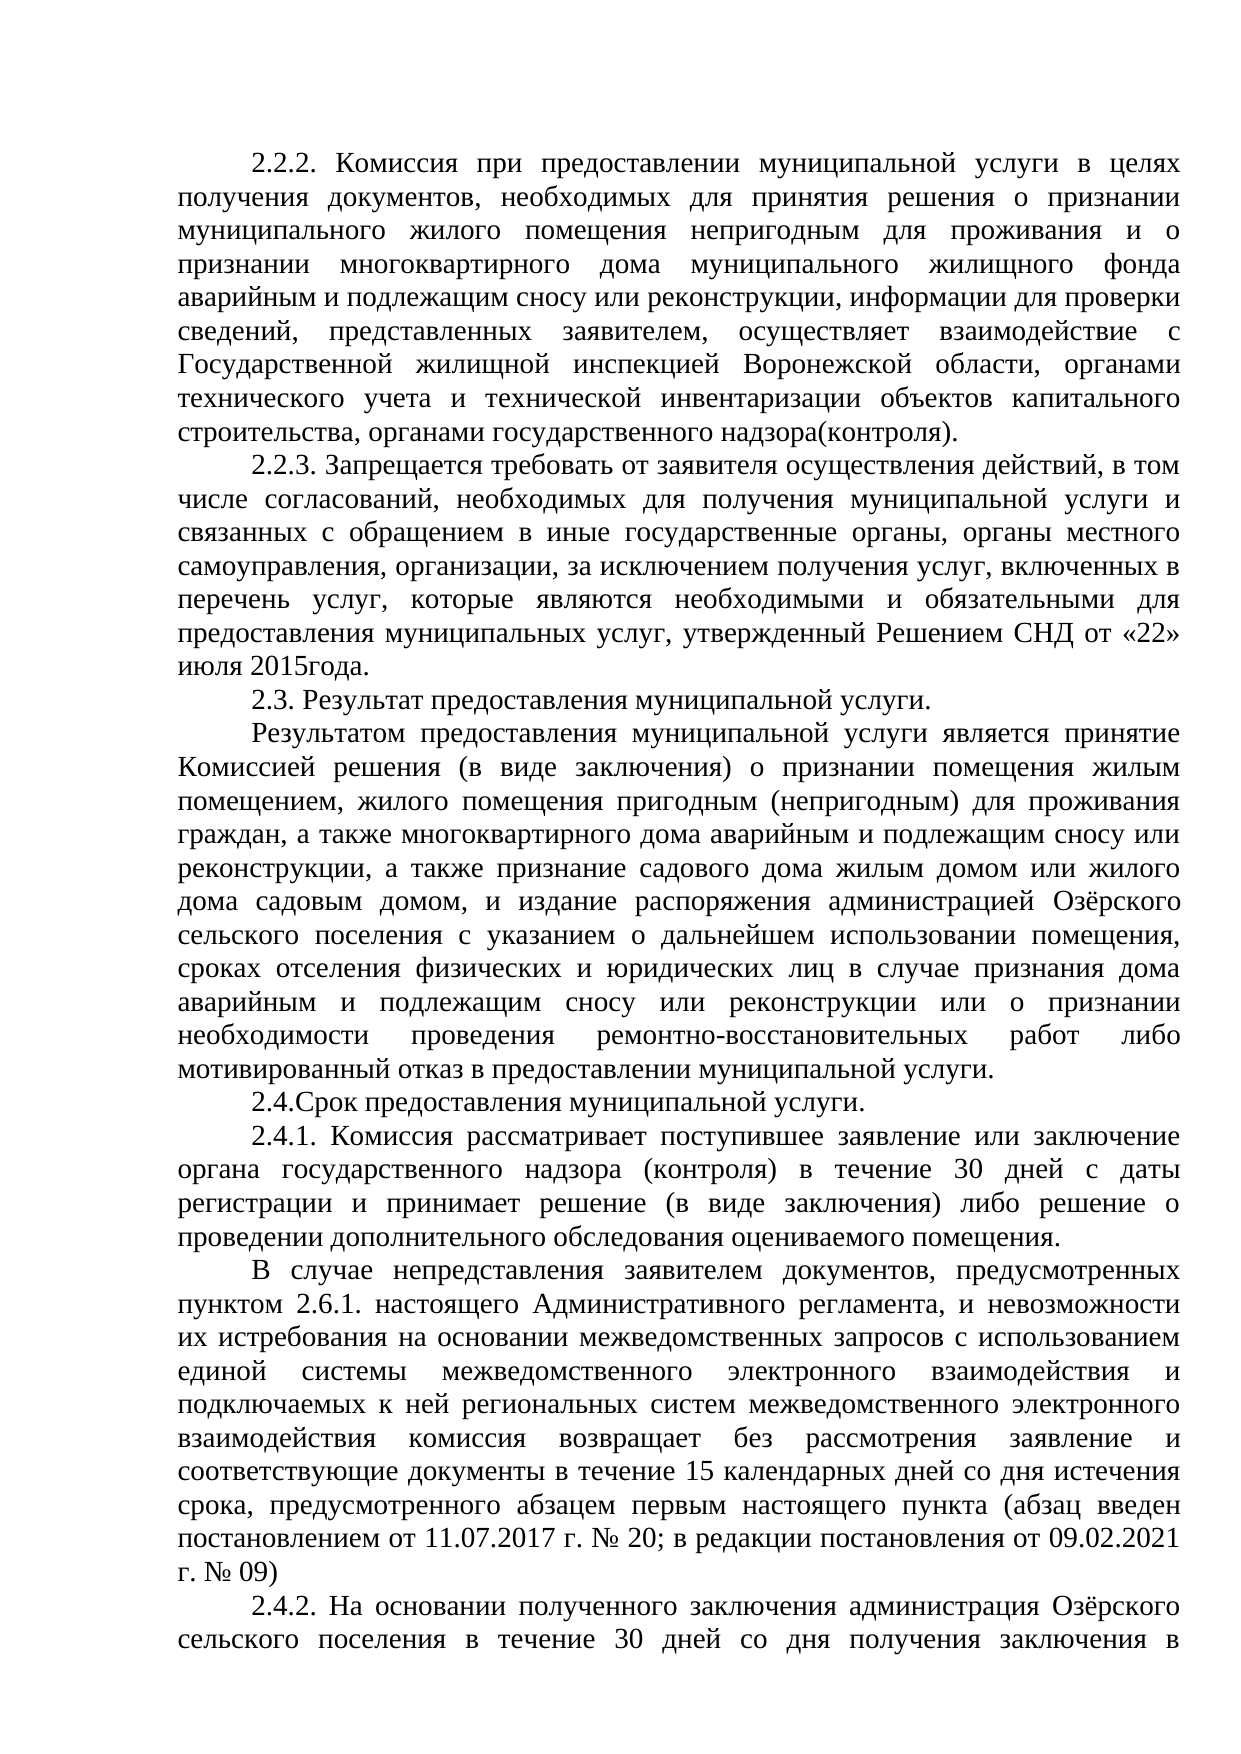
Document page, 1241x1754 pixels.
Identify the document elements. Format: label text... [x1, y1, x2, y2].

text 2.4.Срок предоставления муниципальной услуги. [177, 1084, 1181, 1118]
text В случае непредставления заявителем документов, предусмотренных пунктом 2.6.1. настоящего Административного регламента, и невозможности их истребования на основании межведомственных запросов с использованием единой системы межведомственного электронного взаимодействия и подключаемых к ней региональных систем межведомственного электронного взаимодействия комиссия возвращает без рассмотрения заявление и соответствующие документы в течение 15 календарных дней со дня истечения срока, предусмотренного абзацем первым настоящего пункта (абзац введен постановлением от 11.07.2017 г. № 20; в редакции постановления от 09.02.2021 г. № 09) [177, 1252, 1181, 1588]
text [177, 1588, 1181, 1655]
text 2.2.3. Запрещается требовать от заявителя осуществления действий, в том числе согласований, необходимых для получения муниципальной услуги и связанных с обращением в иные государственные органы, органы местного самоуправления, организации, за исключением получения услуг, включенных в перечень услуг, которые являются необходимыми и обязательными для предоставления муниципальных услуг, утвержденный Решением СНД от «22» июля 2015года. [177, 447, 1181, 682]
text 2.3. Результат предоставления муниципальной услуги. [177, 682, 1181, 716]
text Результатом предоставления муниципальной услуги является принятие Комиссией решения (в виде заключения) о признании помещения жилым помещением, жилого помещения пригодным (непригодным) для проживания граждан, а также многоквартирного дома аварийным и подлежащим сносу или реконструкции, а также признание садового дома жилым домом или жилого дома садовым домом, и издание распоряжения администрацией Озёрского сельского поселения с указанием о дальнейшем использовании помещения, сроках отселения физических и юридических лиц в случае признания дома аварийным и подлежащим сносу или реконструкции или о признании необходимости проведения ремонтно-восстановительных работ либо мотивированный отказ в предоставлении муниципальной услуги. [177, 716, 1181, 1084]
text 2.2.2. Комиссия при предоставлении муниципальной услуги в целях получения документов, необходимых для принятия решения о признании муниципального жилого помещения непригодным для проживания и о признании многоквартирного дома муниципального жилищного фонда аварийным и подлежащим сносу или реконструкции, информации для проверки сведений, представленных заявителем, осуществляет взаимодействие с Государственной жилищной инспекцией Воронежской области, органами технического учета и технической инвентаризации объектов капитального строительства, органами государственного надзора(контроля). [177, 145, 1181, 447]
text 2.4.1. Комиссия рассматривает поступившее заявление или заключение органа государственного надзора (контроля) в течение 30 дней с даты регистрации и принимает решение (в виде заключения) либо решение о проведении дополнительного обследования оцениваемого помещения. [177, 1118, 1181, 1252]
